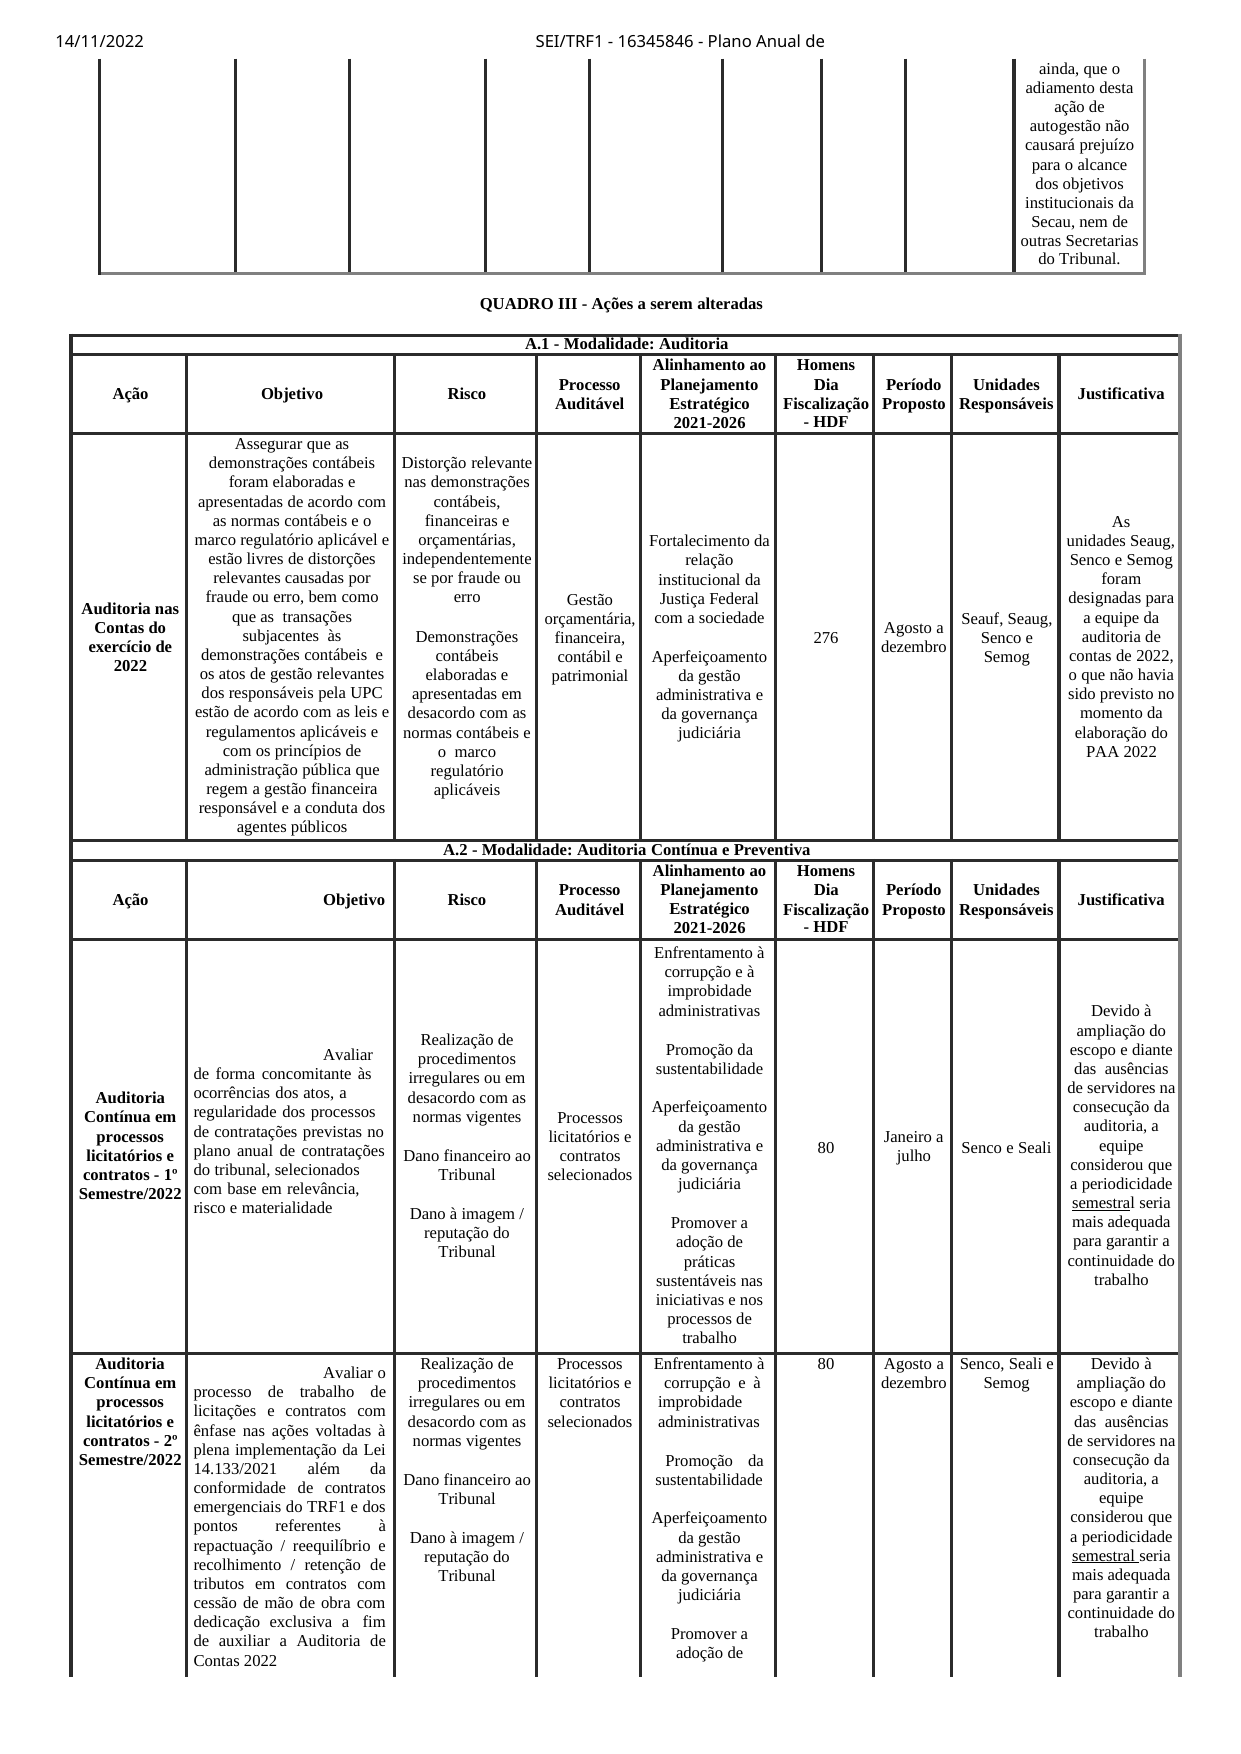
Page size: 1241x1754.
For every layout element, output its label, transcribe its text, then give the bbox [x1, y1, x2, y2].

table_cell Objetivo [188, 356, 393, 432]
table_cell Risco [396, 862, 535, 937]
table_cell Ação [73, 356, 185, 432]
table_cell Agosto a dezembro [875, 435, 950, 839]
table_header [487, 59, 588, 272]
table_cell Alinhamento ao Planejamento Estratégico 2021-2026 [642, 862, 774, 937]
table_cell Realização de procedimentos irregulares ou em desacordo com as normas vigentes Dano financeiro ao Tribunal Dano à imagem / reputação do Tribunal [396, 941, 535, 1352]
table_cell Agosto a dezembro [875, 1355, 950, 1677]
table_cell Ação [73, 862, 185, 937]
table_cell 80 [777, 1355, 872, 1677]
table_cell Risco [396, 356, 535, 432]
table_cell Justificativa [1061, 356, 1178, 432]
table_cell As unidades Seaug, Senco e Semog foram designadas para a equipe da auditoria de contas de 2022, o que não havia sido previsto no momento da elaboração do PAA 2022 [1061, 435, 1178, 839]
table_cell Processos licitatórios e contratos selecionados [538, 1355, 639, 1677]
table_header ainda, que o adiamento desta ação de autogestão não causará prejuízo para o alcance dos objetivos institucionais da Secau, nem de outras Secretarias do Tribunal. [1016, 59, 1143, 272]
table_cell Alinhamento ao Planejamento Estratégico 2021-2026 [642, 356, 774, 432]
table_cell Processos licitatórios e contratos selecionados [538, 941, 639, 1352]
table_cell Auditoria Contínua em processos licitatórios e contratos - 1º Semestre/2022 [73, 941, 185, 1352]
table_cell Justificativa [1061, 862, 1178, 937]
table_cell Devido à ampliação do escopo e diante das ausências de servidores na consecução da auditoria, a equipe considerou que a periodicidade semestral seria mais adequada para garantir a continuidade do trabalho [1061, 941, 1178, 1352]
table_cell Assegurar que as demonstrações contábeis foram elaboradas e apresentadas de acordo com as normas contábeis e o marco regulatório aplicável e estão livres de distorções relevantes causadas por fraude ou erro, bem como que as transações subjacentes às demonstrações contábeis e os atos de gestão relevantes dos responsáveis pela UPC estão de acordo com as leis e regulamentos aplicáveis e com os princípios de administração pública que regem a gestão financeira responsável e a conduta dos agentes públicos [188, 435, 393, 839]
table_cell 276 [777, 435, 872, 839]
table_header [724, 59, 820, 272]
table_cell Senco e Seali [953, 941, 1057, 1352]
table_header [823, 59, 904, 272]
table_cell A.2 - Modalidade: Auditoria Contínua e Preventiva [73, 842, 1178, 859]
table_cell Auditoria Contínua em processos licitatórios e contratos - 2º Semestre/2022 [73, 1355, 185, 1677]
table_cell Período Proposto [875, 862, 950, 937]
table_cell Objetivo [188, 862, 393, 937]
table_header [351, 59, 484, 272]
table_cell Gestão orçamentária, financeira, contábil e patrimonial [538, 435, 639, 839]
table_cell Homens Dia Fiscalização - HDF [777, 356, 872, 432]
table_cell Seauf, Seaug, Senco e Semog [953, 435, 1057, 839]
table_header A.1 - Modalidade: Auditoria [73, 337, 1178, 353]
table_header [907, 59, 1012, 272]
table_cell Processo Auditável [538, 862, 639, 937]
table_cell 80 [777, 941, 872, 1352]
table_cell Senco, Seali e Semog [953, 1355, 1057, 1677]
table_header [101, 59, 234, 272]
table_cell Avaliar o processo de trabalho de licitações e contratos com ênfase nas ações voltadas à plena implementação da Lei 14.133/2021 além da conformidade de contratos emergenciais do TRF1 e dos pontos referentes à repactuação / reequilíbrio e recolhimento / retenção de tributos em contratos com cessão de mão de obra com dedicação exclusiva a fim de auxiliar a Auditoria de Contas 2022 [188, 1355, 393, 1677]
text QUADRO III - Ações a serem alteradas [46, 294, 1196, 313]
table_cell Distorção relevante nas demonstrações contábeis, financeiras e orçamentárias, independentemente se por fraude ou erro Demonstrações contábeis elaboradas e apresentadas em desacordo com as normas contábeis e o marco regulatório aplicáveis [396, 435, 535, 839]
table_cell Realização de procedimentos irregulares ou em desacordo com as normas vigentes Dano financeiro ao Tribunal Dano à imagem / reputação do Tribunal [396, 1355, 535, 1677]
table_header [591, 59, 721, 272]
table_cell Unidades Responsáveis [953, 862, 1057, 937]
table_cell Processo Auditável [538, 356, 639, 432]
table_cell Auditoria nas Contas do exercício de 2022 [73, 435, 185, 839]
table_cell Janeiro a julho [875, 941, 950, 1352]
table_cell Homens Dia Fiscalização - HDF [777, 862, 872, 937]
table_cell Unidades Responsáveis [953, 356, 1057, 432]
table_cell Avaliar de forma concomitante às ocorrências dos atos, a regularidade dos processos de contratações previstas no plano anual de contratações do tribunal, selecionados com base em relevância, risco e materialidade [188, 941, 393, 1352]
table_cell Fortalecimento da relação institucional da Justiça Federal com a sociedade Aperfeiçoamento da gestão administrativa e da governança judiciária [642, 435, 774, 839]
table_cell Enfrentamento à corrupção e à improbidade administrativas Promoção da sustentabilidade Aperfeiçoamento da gestão administrativa e da governança judiciária Promover a adoção de práticas sustentáveis nas iniciativas e nos processos de trabalho [642, 941, 774, 1352]
table_cell Devido à ampliação do escopo e diante das ausências de servidores na consecução da auditoria, a equipe considerou que a periodicidade semestral seria mais adequada para garantir a continuidade do trabalho [1061, 1355, 1178, 1677]
table_header [237, 59, 348, 272]
table_cell Período Proposto [875, 356, 950, 432]
table_cell Enfrentamento à corrupção e à improbidade administrativas Promoção da sustentabilidade Aperfeiçoamento da gestão administrativa e da governança judiciária Promover a adoção de [642, 1355, 774, 1677]
